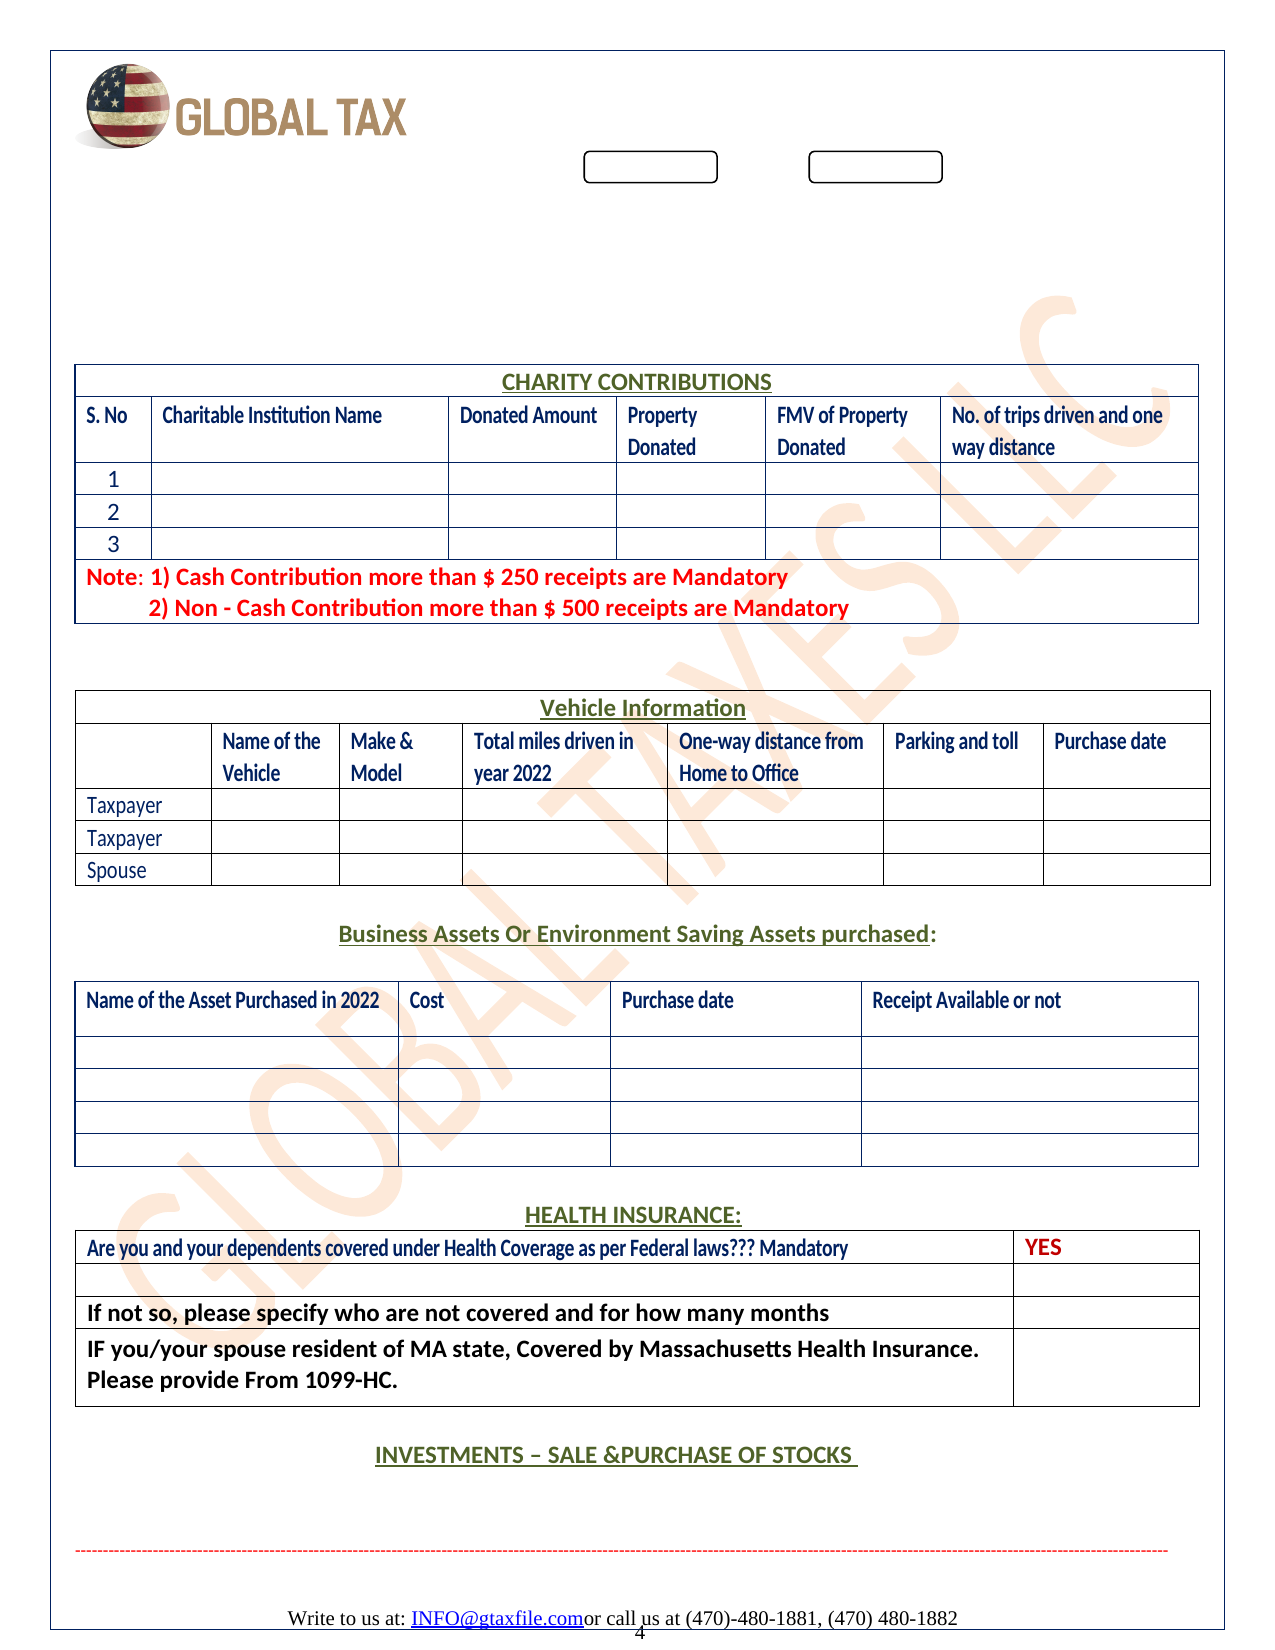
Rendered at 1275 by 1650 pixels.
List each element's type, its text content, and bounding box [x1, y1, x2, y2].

table_cell [1014, 1329, 1199, 1406]
table_cell [1014, 1297, 1199, 1328]
table_cell [152, 463, 448, 494]
table_cell [884, 821, 1043, 853]
table_cell [449, 528, 616, 559]
table_header Vehicle Information [76, 691, 1210, 722]
table_cell [399, 1102, 610, 1133]
table_cell [399, 1069, 610, 1101]
table_cell S. No [76, 397, 151, 462]
table_cell [862, 1037, 1198, 1068]
table_cell [884, 789, 1043, 820]
text HEALTH INSURANCE: [450, 1199, 1200, 1229]
table_header Are you and your dependents covered under Health Coverage as per Federal laws??? Mandatory [76, 1231, 1013, 1263]
table_cell [617, 528, 765, 559]
table_cell [766, 495, 940, 527]
table_cell [340, 789, 462, 820]
table_cell [76, 1102, 398, 1133]
table_header YES [1014, 1231, 1199, 1263]
table_header Name of the Asset Purchased in 2022 [76, 982, 398, 1036]
table_cell FMV of Property Donated [766, 397, 940, 462]
table_cell [76, 1134, 398, 1166]
table_cell Total miles driven in year 2022 [463, 724, 667, 788]
table_cell One-way distance from Home to Office [668, 724, 883, 788]
table_cell Taxpayer [76, 821, 211, 853]
table_cell [152, 495, 448, 527]
table_cell [611, 1102, 861, 1133]
table_cell [611, 1069, 861, 1101]
table_cell [449, 495, 616, 527]
table_cell [611, 1134, 861, 1166]
table_cell [76, 724, 211, 788]
table_cell [212, 854, 339, 885]
table_cell [1044, 854, 1210, 885]
table_cell [340, 854, 462, 885]
text Business Assets Or Environment Saving Assets purchased: [75, 919, 1200, 949]
table_cell If not so, please specify who are not covered and for how many months [76, 1297, 1013, 1328]
table_header CHARITY CONTRIBUTIONS [76, 365, 1198, 396]
table_cell [212, 821, 339, 853]
table_cell [1044, 789, 1210, 820]
table_cell [766, 463, 940, 494]
table_cell [884, 854, 1043, 885]
table_cell [463, 821, 667, 853]
table_cell [617, 495, 765, 527]
table_cell [76, 1069, 398, 1101]
table_cell Spouse [76, 854, 211, 885]
table_cell 2 [76, 495, 151, 527]
table_cell IF you/your spouse resident of MA state, Covered by Massachusetts Health Insurance. Please provide From 1099-HC. [76, 1329, 1013, 1406]
table_cell [941, 463, 1198, 494]
table_cell [399, 1134, 610, 1166]
table_cell Parking and toll [884, 724, 1043, 788]
table_cell [668, 789, 883, 820]
table_cell Note: 1) Cash Contribution more than $ 250 receipts are Mandatory 2) Non - Cash Contribution more than $ 500 receipts are Mandatory [76, 560, 1198, 623]
table_cell [212, 789, 339, 820]
table_cell Make & Model [340, 724, 462, 788]
table_cell Property Donated [617, 397, 765, 462]
text INVESTMENTS – SALE &PURCHASE OF STOCKS [300, 1439, 1200, 1470]
table_cell Donated Amount [449, 397, 616, 462]
table_cell [611, 1037, 861, 1068]
table_cell 3 [76, 528, 151, 559]
table_cell [668, 854, 883, 885]
table_header Receipt Available or not [862, 982, 1198, 1036]
table_cell [941, 528, 1198, 559]
table_cell [463, 789, 667, 820]
table_cell [76, 1037, 398, 1068]
table_cell 1 [76, 463, 151, 494]
table_cell [862, 1134, 1198, 1166]
table_header Cost [399, 982, 610, 1036]
table_cell [1044, 821, 1210, 853]
table_cell Name of the Vehicle [212, 724, 339, 788]
table_cell [862, 1069, 1198, 1101]
table_cell [617, 463, 765, 494]
table_cell [76, 1264, 1013, 1296]
table_cell [862, 1102, 1198, 1133]
table_cell [399, 1037, 610, 1068]
table_cell [1014, 1264, 1199, 1296]
table_cell Purchase date [1044, 724, 1210, 788]
picture [75, 63, 407, 149]
table_cell [941, 495, 1198, 527]
table_cell [766, 528, 940, 559]
table_cell Taxpayer [76, 789, 211, 820]
table_cell No. of trips driven and one way distance [941, 397, 1198, 462]
table_cell [463, 854, 667, 885]
table_cell [449, 463, 616, 494]
table_cell [668, 821, 883, 853]
table_cell Charitable Institution Name [152, 397, 448, 462]
table_cell [340, 821, 462, 853]
table_header Purchase date [611, 982, 861, 1036]
table_cell [152, 528, 448, 559]
